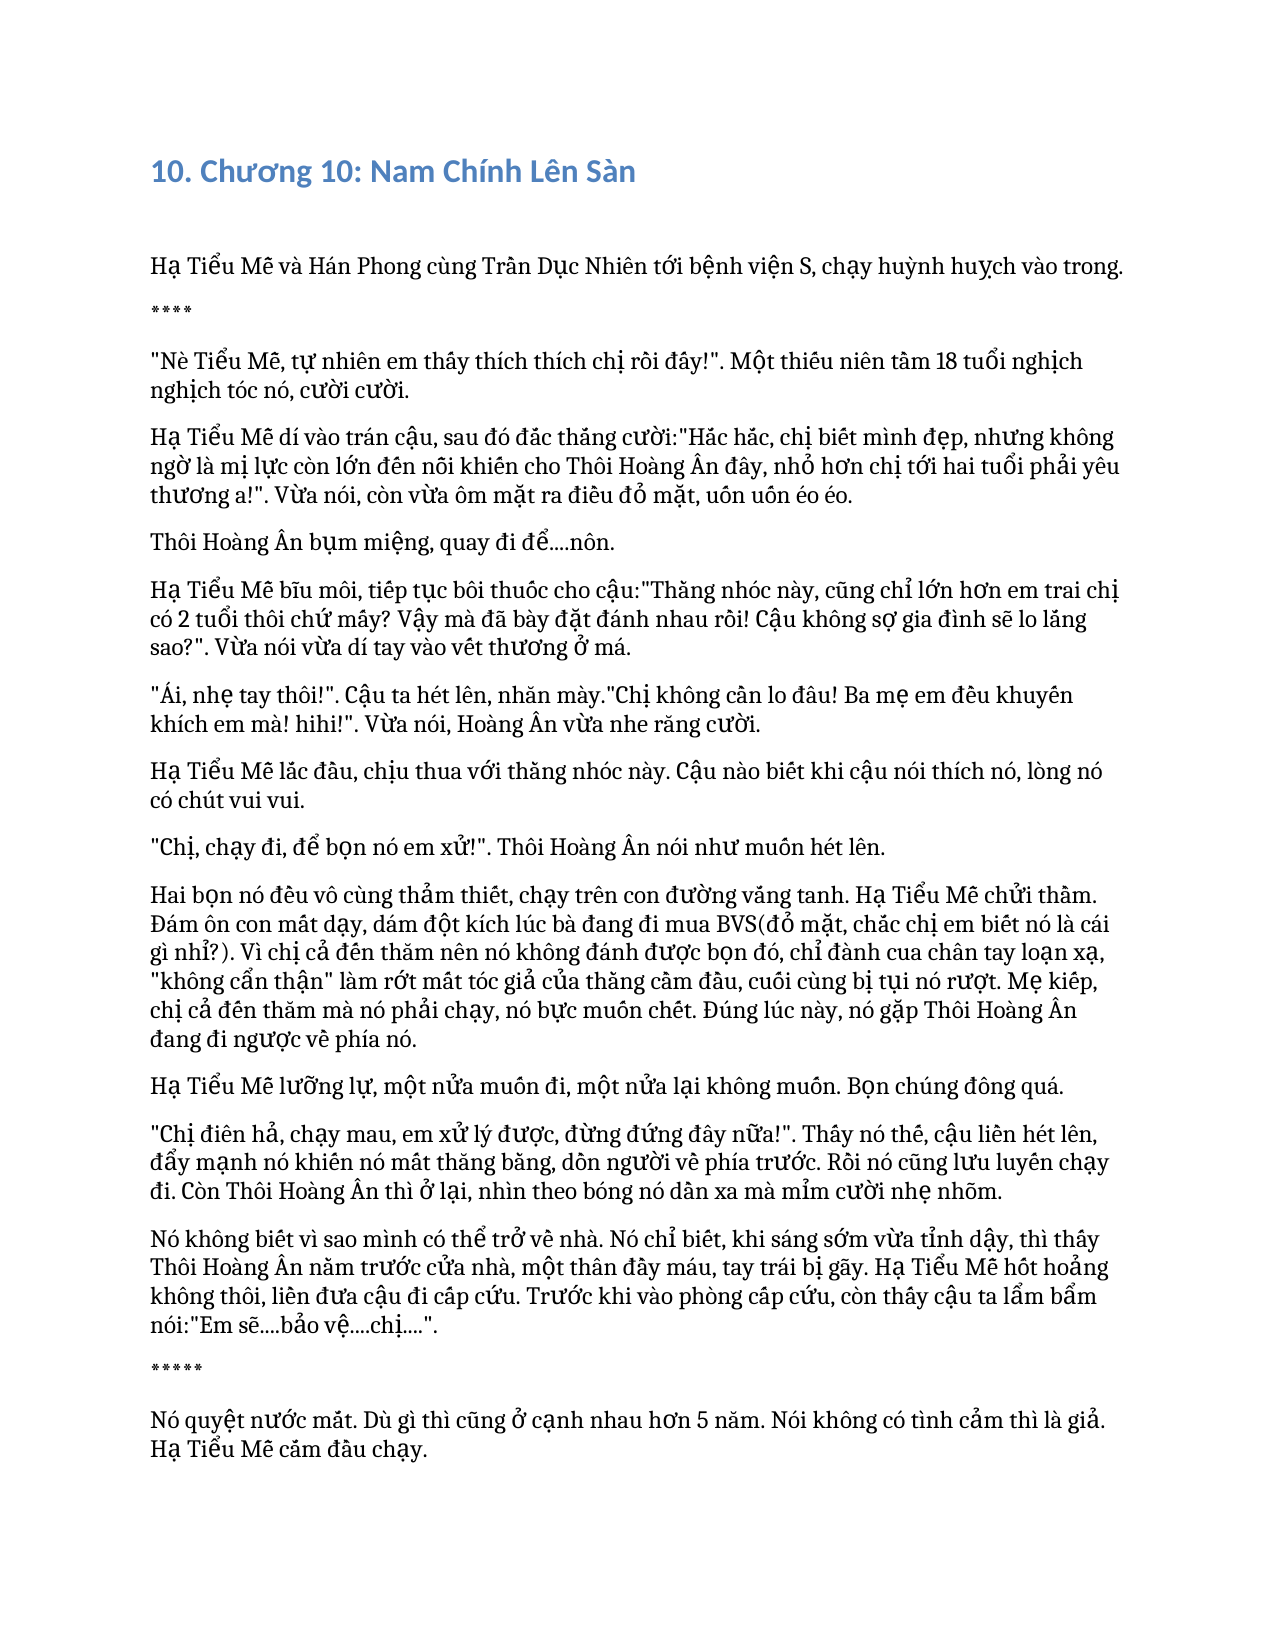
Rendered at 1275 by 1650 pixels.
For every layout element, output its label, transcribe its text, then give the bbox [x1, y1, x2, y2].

text **** [150, 299, 1125, 328]
text Hai bọn nó đều vô cùng thảm thiết, chạy trên con đường vắng tanh. Hạ Tiểu Mễ chửi thầm. Đám ôn con mất dạy, dám đột kích lúc bà đang đi mua BVS(đỏ mặt, chắc chị em biết nó là cái gì nhỉ?). Vì chị cả đến thăm nên nó không đánh được bọn đó, chỉ đành cua chân tay loạn xạ, "không cẩn thận" làm rớt mất tóc giả của thằng cầm đầu, cuối cùng bị tụi nó rượt. Mẹ kiếp, chị cả đến thăm mà nó phải chạy, nó bực muốn chết. Đúng lúc này, nó gặp Thôi Hoàng Ân đang đi ngược về phía nó. [150, 881, 1125, 1053]
text Nó quyệt nước mắt. Dù gì thì cũng ở cạnh nhau hơn 5 năm. Nói không có tình cảm thì là giả. Hạ Tiểu Mễ cắm đầu chạy. [150, 1406, 1125, 1463]
text Hạ Tiểu Mễ lắc đầu, chịu thua với thằng nhóc này. Cậu nào biết khi cậu nói thích nó, lòng nó có chút vui vui. [150, 757, 1125, 814]
text "Chị điên hả, chạy mau, em xử lý được, đừng đứng đây nữa!". Thấy nó thế, cậu liền hét lên, đẩy mạnh nó khiến nó mất thăng bằng, dồn người về phía trước. Rồi nó cũng lưu luyến chạy đi. Còn Thôi Hoàng Ân thì ở lại, nhìn theo bóng nó dần xa mà mỉm cười nhẹ nhõm. [150, 1119, 1125, 1206]
text ***** [150, 1358, 1125, 1387]
text Nó không biết vì sao mình có thể trở về nhà. Nó chỉ biết, khi sáng sớm vừa tỉnh dậy, thì thấy Thôi Hoàng Ân nằm trước cửa nhà, một thân đầy máu, tay trái bị gãy. Hạ Tiểu Mễ hốt hoảng không thôi, liền đưa cậu đi cấp cứu. Trước khi vào phòng cấp cứu, còn thấy cậu ta lẩm bẩm nói:"Em sẽ....bảo vệ....chị....". [150, 1224, 1125, 1339]
text "Chị, chạy đi, để bọn nó em xử!". Thôi Hoàng Ân nói như muốn hét lên. [150, 833, 1125, 862]
text Hạ Tiểu Mễ và Hán Phong cùng Trần Dục Nhiên tới bệnh viện S, chạy huỳnh huỵch vào trong. [150, 194, 1125, 281]
text "Nè Tiểu Mễ, tự nhiên em thấy thích thích chị rồi đấy!". Một thiếu niên tầm 18 tuổi nghịch nghịch tóc nó, cười cười. [150, 347, 1125, 404]
text Hạ Tiểu Mễ bĩu môi, tiếp tục bôi thuốc cho cậu:"Thằng nhóc này, cũng chỉ lớn hơn em trai chị có 2 tuổi thôi chứ mấy? Vậy mà đã bày đặt đánh nhau rồi! Cậu không sợ gia đình sẽ lo lắng sao?". Vừa nói vừa dí tay vào vết thương ở má. [150, 576, 1125, 662]
text "Ái, nhẹ tay thôi!". Cậu ta hét lên, nhăn mày."Chị không cần lo đâu! Ba mẹ em đều khuyến khích em mà! hihi!". Vừa nói, Hoàng Ân vừa nhe răng cười. [150, 681, 1125, 738]
subtitle 10. Chương 10: Nam Chính Lên Sàn [150, 150, 1125, 191]
text Hạ Tiểu Mễ lưỡng lự, một nửa muốn đi, một nửa lại không muốn. Bọn chúng đông quá. [150, 1072, 1125, 1101]
text Hạ Tiểu Mễ dí vào trán cậu, sau đó đắc thắng cười:"Hắc hắc, chị biết mình đẹp, nhưng không ngờ là mị lực còn lớn đến nỗi khiến cho Thôi Hoàng Ân đây, nhỏ hơn chị tới hai tuổi phải yêu thương a!". Vừa nói, còn vừa ôm mặt ra điều đỏ mặt, uốn uốn éo éo. [150, 423, 1125, 509]
text Thôi Hoàng Ân bụm miệng, quay đi để....nôn. [150, 528, 1125, 557]
